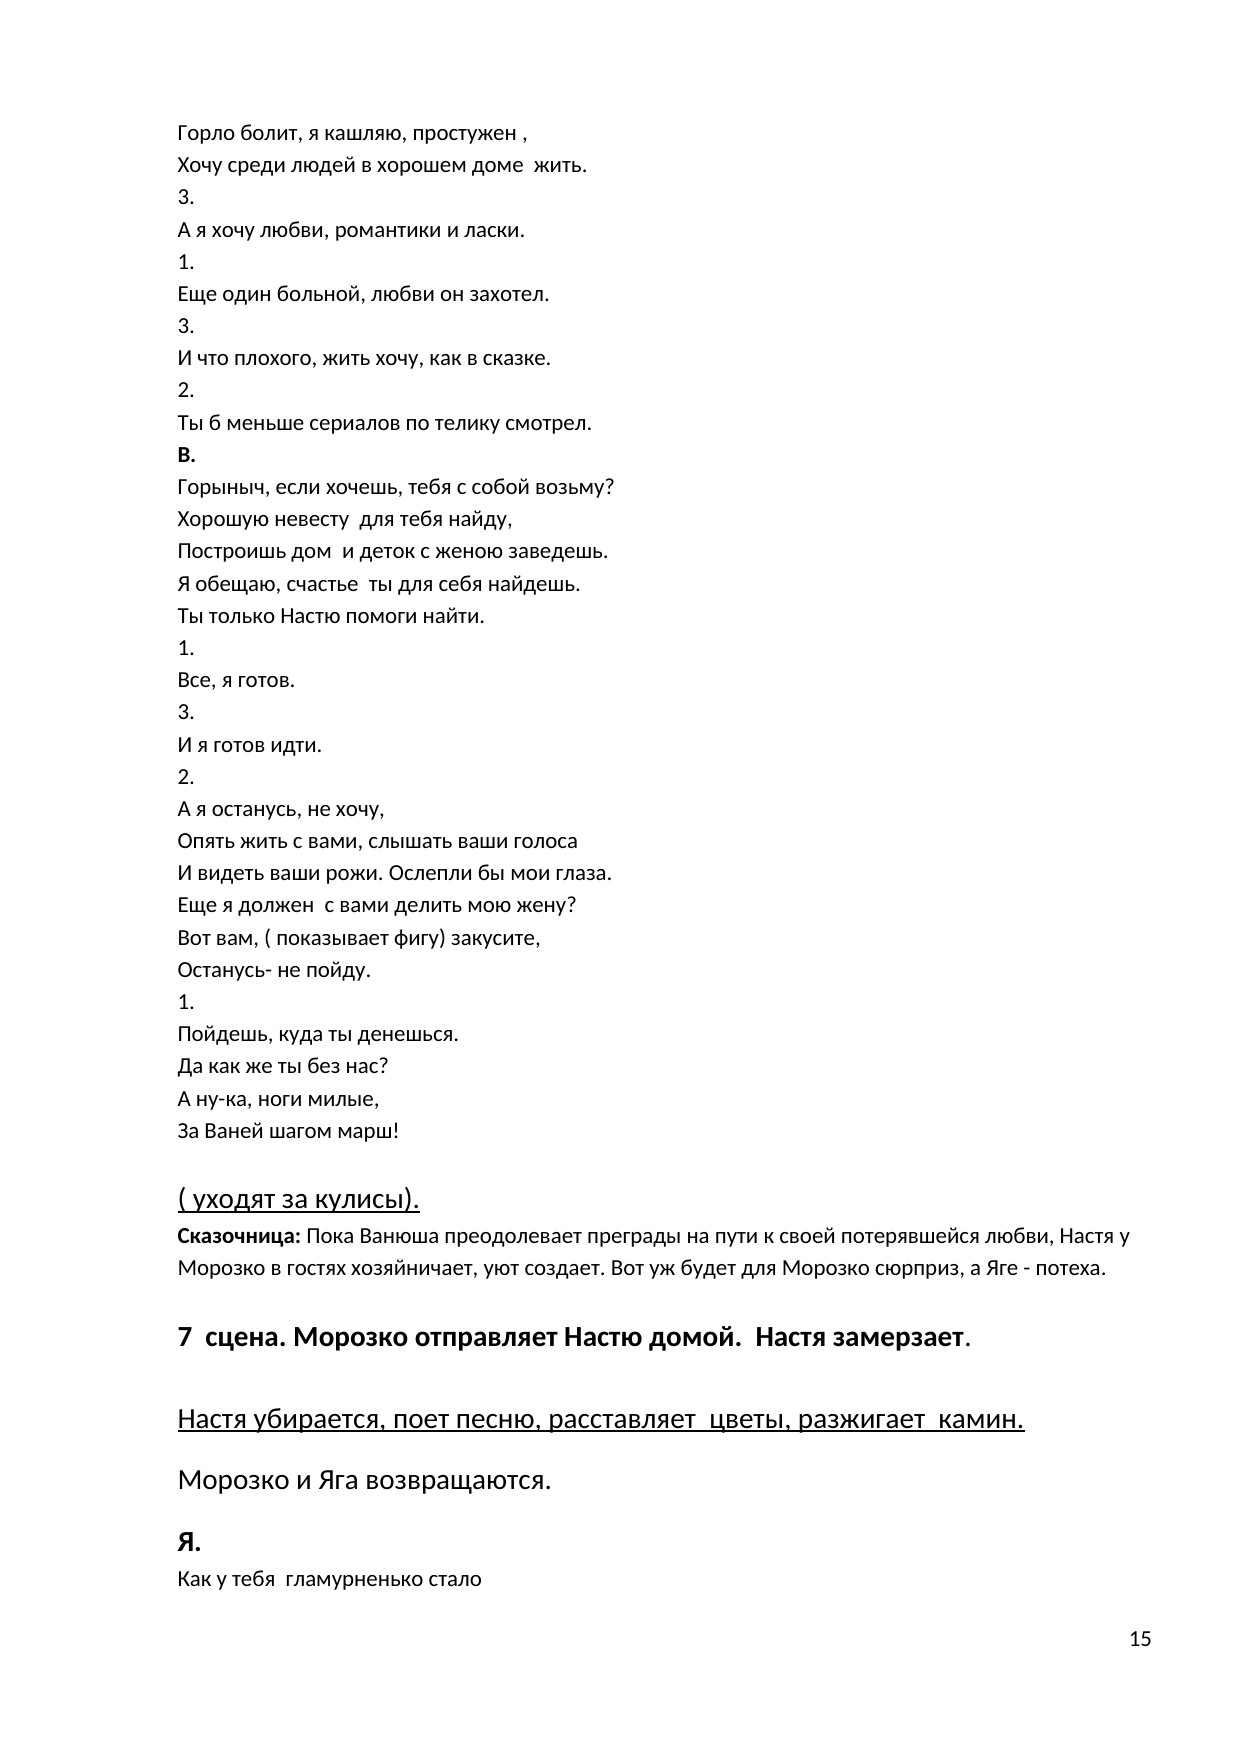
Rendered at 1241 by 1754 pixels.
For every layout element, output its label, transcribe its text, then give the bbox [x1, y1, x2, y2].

text И что плохого, жить хочу, как в сказке. [177, 343, 1152, 371]
text Построишь дом и деток с женою заведешь. [177, 537, 1152, 564]
text Да как же ты без нас? [177, 1052, 1152, 1079]
text Горыныч, если хочешь, тебя с собой возьму? [177, 472, 1152, 500]
text Ты только Настю помоги найти. [177, 601, 1152, 629]
text 3. [177, 697, 1152, 726]
text Морозко и Яга возвращаются. [177, 1461, 1152, 1497]
text 1. [177, 633, 1152, 661]
text Как у тебя гламурненько стало [177, 1564, 1152, 1592]
text Опять жить с вами, слышать ваши голоса [177, 826, 1152, 854]
text Сказочница: Пока Ванюша преодолевает преграды на пути к своей потерявшейся любви, Настя у Морозко в гостях хозяйничает, уют создает. Вот уж будет для Морозко сюрприз, а Яге - потеха. [177, 1221, 1152, 1281]
text Останусь- не пойду. [177, 955, 1152, 983]
text Хорошую невесту для тебя найду, [177, 504, 1152, 532]
text Я обещаю, счастье ты для себя найдешь. [177, 569, 1152, 597]
text ( уходят за кулисы). [177, 1180, 1152, 1216]
text А я останусь, не хочу, [177, 794, 1152, 822]
text 7 сцена. Морозко отправляет Настю домой. Настя замерзает. [177, 1318, 1152, 1353]
text 2. [177, 376, 1152, 404]
text 3. [177, 311, 1152, 339]
text Настя убирается, поет песню, расставляет цветы, разжигает камин. [177, 1400, 1152, 1435]
text 1. [177, 987, 1152, 1015]
text 1. [177, 247, 1152, 275]
text 2. [177, 762, 1152, 790]
text Горло болит, я кашляю, простужен , [177, 118, 1152, 146]
text И я готов идти. [177, 730, 1152, 758]
text Вот вам, ( показывает фигу) закусите, [177, 923, 1152, 951]
text За Ваней шагом марш! [177, 1116, 1152, 1144]
text Хочу среди людей в хорошем доме жить. [177, 150, 1152, 178]
text Все, я готов. [177, 665, 1152, 693]
text А я хочу любви, романтики и ласки. [177, 215, 1152, 243]
text Ты б меньше сериалов по телику смотрел. [177, 408, 1152, 436]
text А ну-ка, ноги милые, [177, 1084, 1152, 1112]
text Еще один больной, любви он захотел. [177, 279, 1152, 307]
text В. [177, 440, 1152, 468]
text Пойдешь, куда ты денешься. [177, 1019, 1152, 1047]
text Я. [177, 1523, 1152, 1559]
text И видеть ваши рожи. Ослепли бы мои глаза. [177, 858, 1152, 886]
text 3. [177, 182, 1152, 211]
text Еще я должен с вами делить мою жену? [177, 891, 1152, 919]
